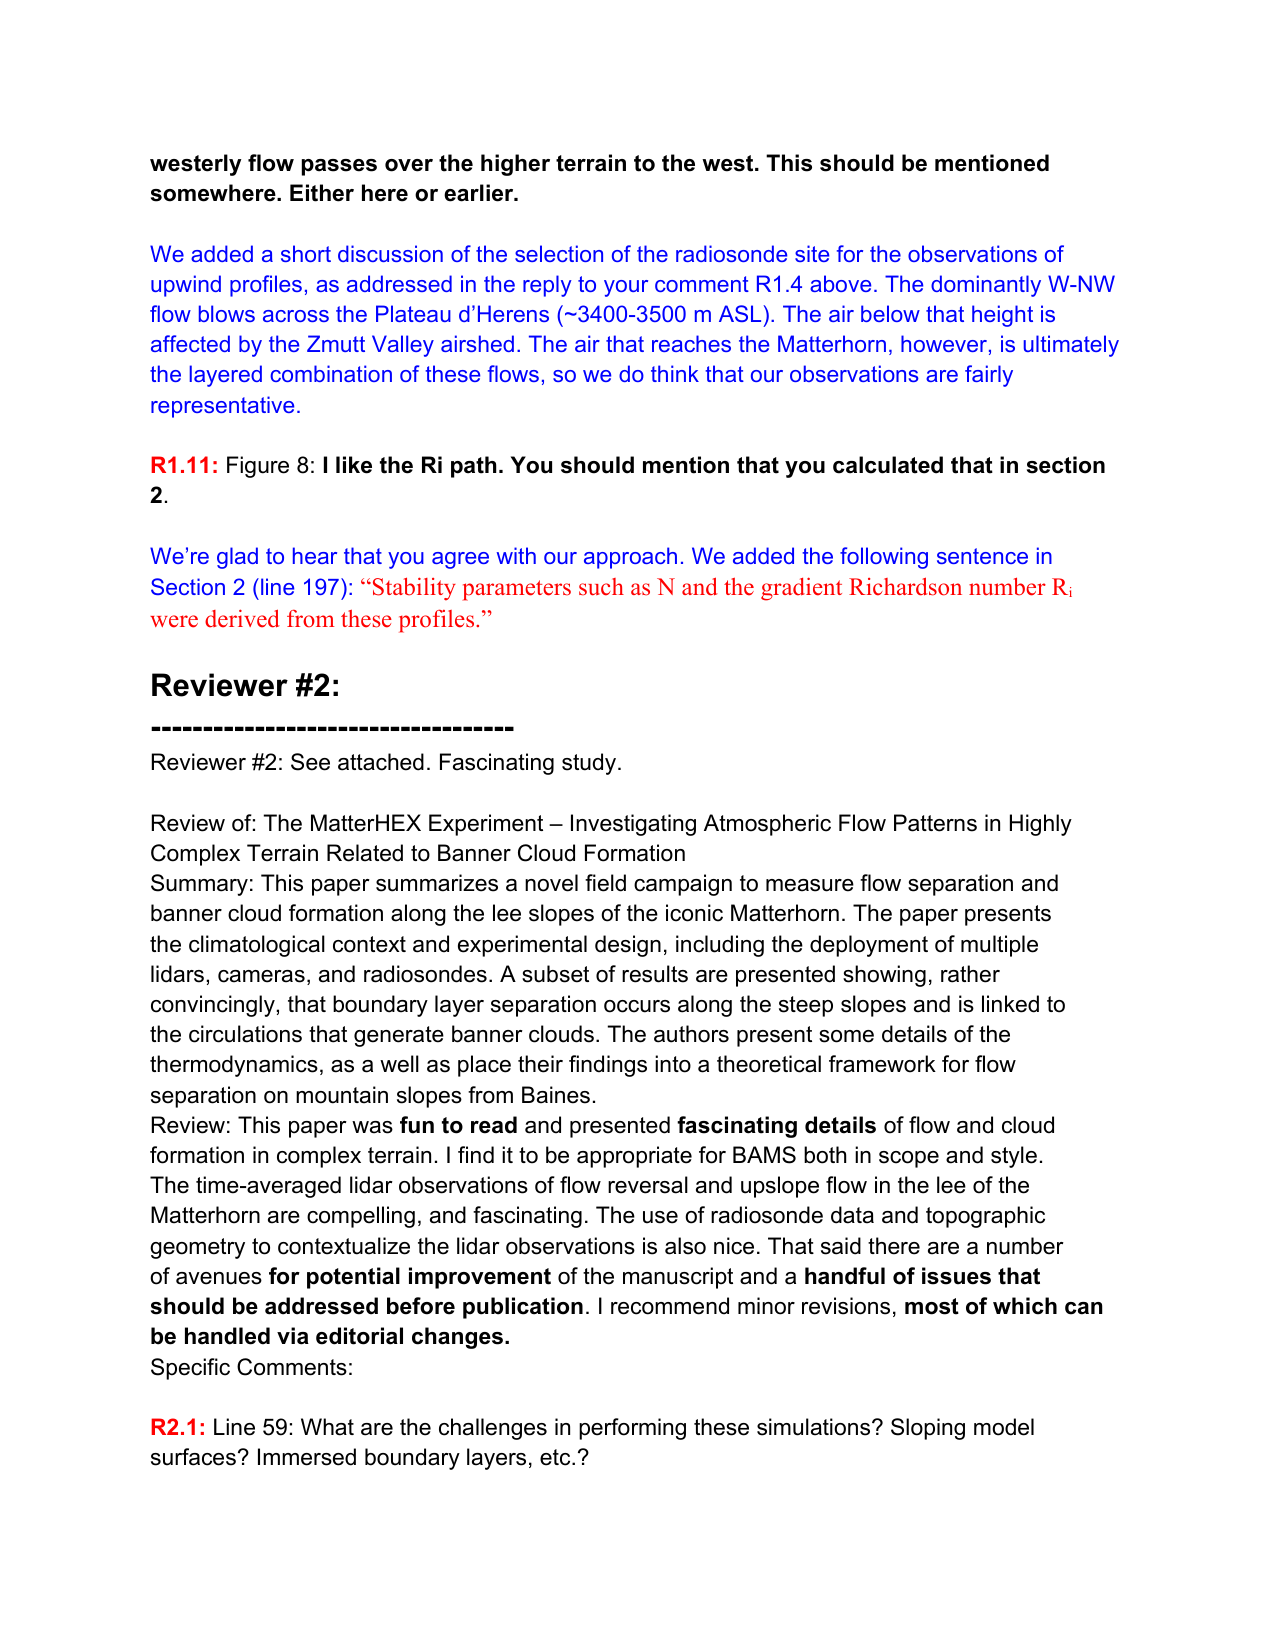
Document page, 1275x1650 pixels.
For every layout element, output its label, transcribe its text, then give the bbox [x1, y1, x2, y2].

text surfaces? Immersed boundary layers, etc.? [150, 1444, 1125, 1471]
text the circulations that generate banner clouds. The authors present some details of the [150, 1021, 1125, 1048]
text R1.11: Figure 8: I like the Ri path. You should mention that you calculated that in section 2. [150, 452, 1125, 509]
text banner cloud formation along the lee slopes of the iconic Matterhorn. The paper presents [150, 900, 1125, 927]
text ----------------------------------- [150, 708, 1125, 744]
text We’re glad to hear that you agree with our approach. We added the following sentence in Section 2 (line 197): “Stability parameters such as N and the gradient Richardson number Ri were derived from these profiles.” [150, 543, 1125, 633]
text Matterhorn are compelling, and fascinating. The use of radiosonde data and topographic [150, 1202, 1125, 1229]
text lidars, cameras, and radiosondes. A subset of results are presented showing, rather [150, 961, 1125, 987]
text Complex Terrain Related to Banner Cloud Formation [150, 840, 1125, 866]
text Reviewer #2: See attached. Fascinating study. [150, 749, 1125, 776]
text Reviewer #2: [150, 667, 1125, 703]
text formation in complex terrain. I find it to be appropriate for BAMS both in scope and style. [150, 1142, 1125, 1168]
text We added a short discussion of the selection of the radiosonde site for the observations of upwind profiles, as addressed in the reply to your comment R1.4 above. The dominantly W-NW flow blows across the Plateau d’Herens (~3400-3500 m ASL). The air below that height is affected by the Zmutt Valley airshed. The air that reaches the Matterhorn, however, is ultimately the layered combination of these flows, so we do think that our observations are fairly representative. [150, 241, 1125, 418]
text Review of: The MatterHEX Experiment – Investigating Atmospheric Flow Patterns in Highly [150, 810, 1125, 836]
text Specific Comments: [150, 1353, 1125, 1380]
text The time-averaged lidar observations of flow reversal and upslope flow in the lee of the [150, 1172, 1125, 1199]
text Summary: This paper summarizes a novel field campaign to measure flow separation and [150, 870, 1125, 897]
text the climatological context and experimental design, including the deployment of multiple [150, 931, 1125, 957]
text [150, 150, 1125, 207]
text geometry to contextualize the lidar observations is also nice. That said there are a number [150, 1233, 1125, 1259]
text of avenues for potential improvement of the manuscript and a handful of issues that [150, 1263, 1125, 1289]
text R2.1: Line 59: What are the challenges in performing these simulations? Sloping model [150, 1414, 1125, 1440]
text convincingly, that boundary layer separation occurs along the steep slopes and is linked to [150, 991, 1125, 1017]
text should be addressed before publication. I recommend minor revisions, most of which can [150, 1293, 1125, 1319]
text separation on mountain slopes from Baines. [150, 1082, 1125, 1108]
text be handled via editorial changes. [150, 1323, 1125, 1350]
text Review: This paper was fun to read and presented fascinating details of flow and cloud [150, 1112, 1125, 1138]
text thermodynamics, as a well as place their findings into a theoretical framework for flow [150, 1051, 1125, 1078]
